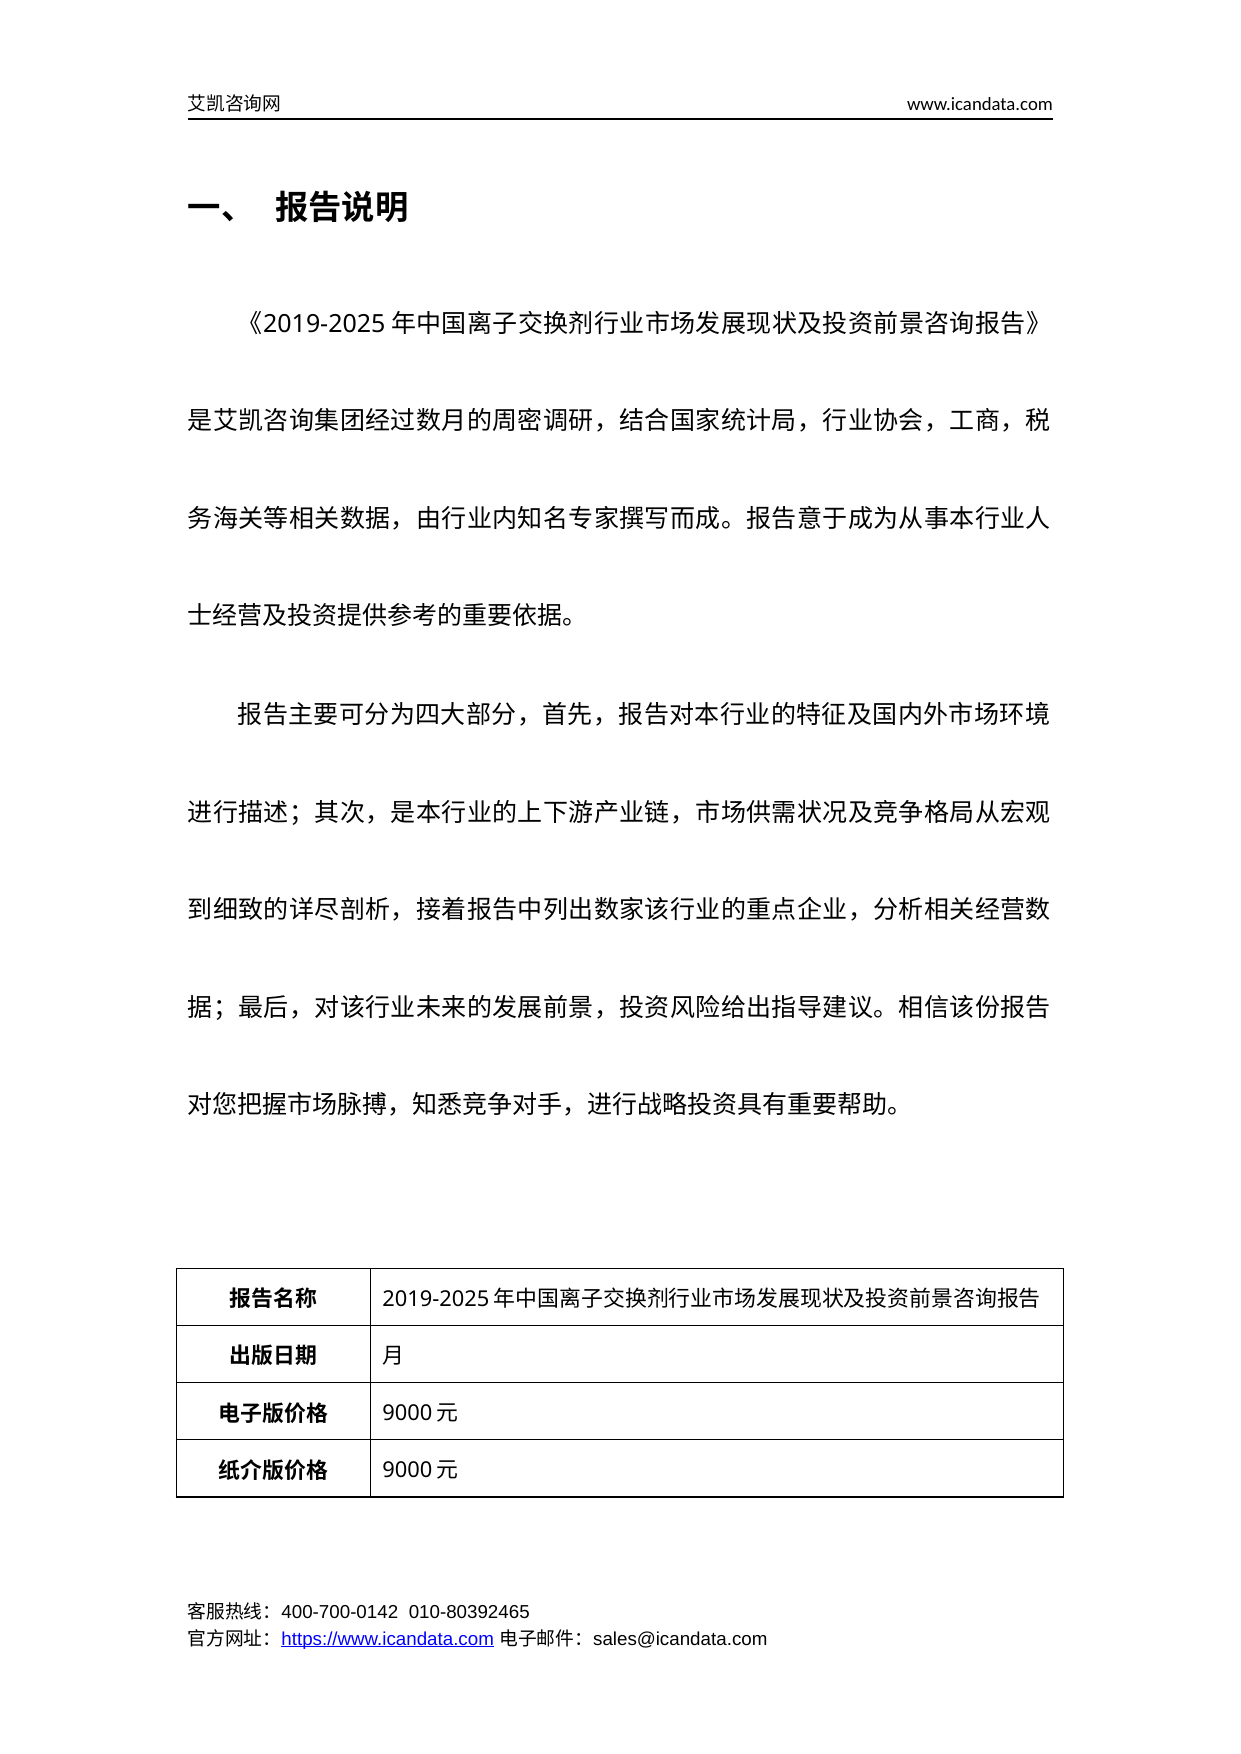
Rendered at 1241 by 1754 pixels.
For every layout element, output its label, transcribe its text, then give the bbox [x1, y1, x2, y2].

subtitle 报告说明 [187, 172, 1053, 237]
table_header 报告名称 [177, 1269, 370, 1325]
table_cell 电子版价格 [177, 1383, 370, 1439]
table_cell 纸介版价格 [177, 1440, 370, 1496]
table_cell 月 [371, 1326, 1063, 1382]
table_cell 出版日期 [177, 1326, 370, 1382]
text 报告主要可分为四大部分，首先，报告对本行业的特征及国内外市场环境进行描述；其次，是本行业的上下游产业链，市场供需状况及竞争格局从宏观到细致的详尽剖析，接着报告中列出数家该行业的重点企业，分析相关经营数据；最后，对该行业未来的发展前景，投资风险给出指导建议。相信该份报告对您把握市场脉搏，知悉竞争对手，进行战略投资具有重要帮助。 [187, 681, 1053, 1136]
text 《2019-2025年中国离子交换剂行业市场发展现状及投资前景咨询报告》是艾凯咨询集团经过数月的周密调研，结合国家统计局，行业协会，工商，税务海关等相关数据，由行业内知名专家撰写而成。报告意于成为从事本行业人士经营及投资提供参考的重要依据。 [187, 289, 1053, 646]
table_cell 9000元 [371, 1383, 1063, 1439]
table_cell 9000元 [371, 1440, 1063, 1496]
table_header 2019-2025年中国离子交换剂行业市场发展现状及投资前景咨询报告 [371, 1269, 1063, 1325]
